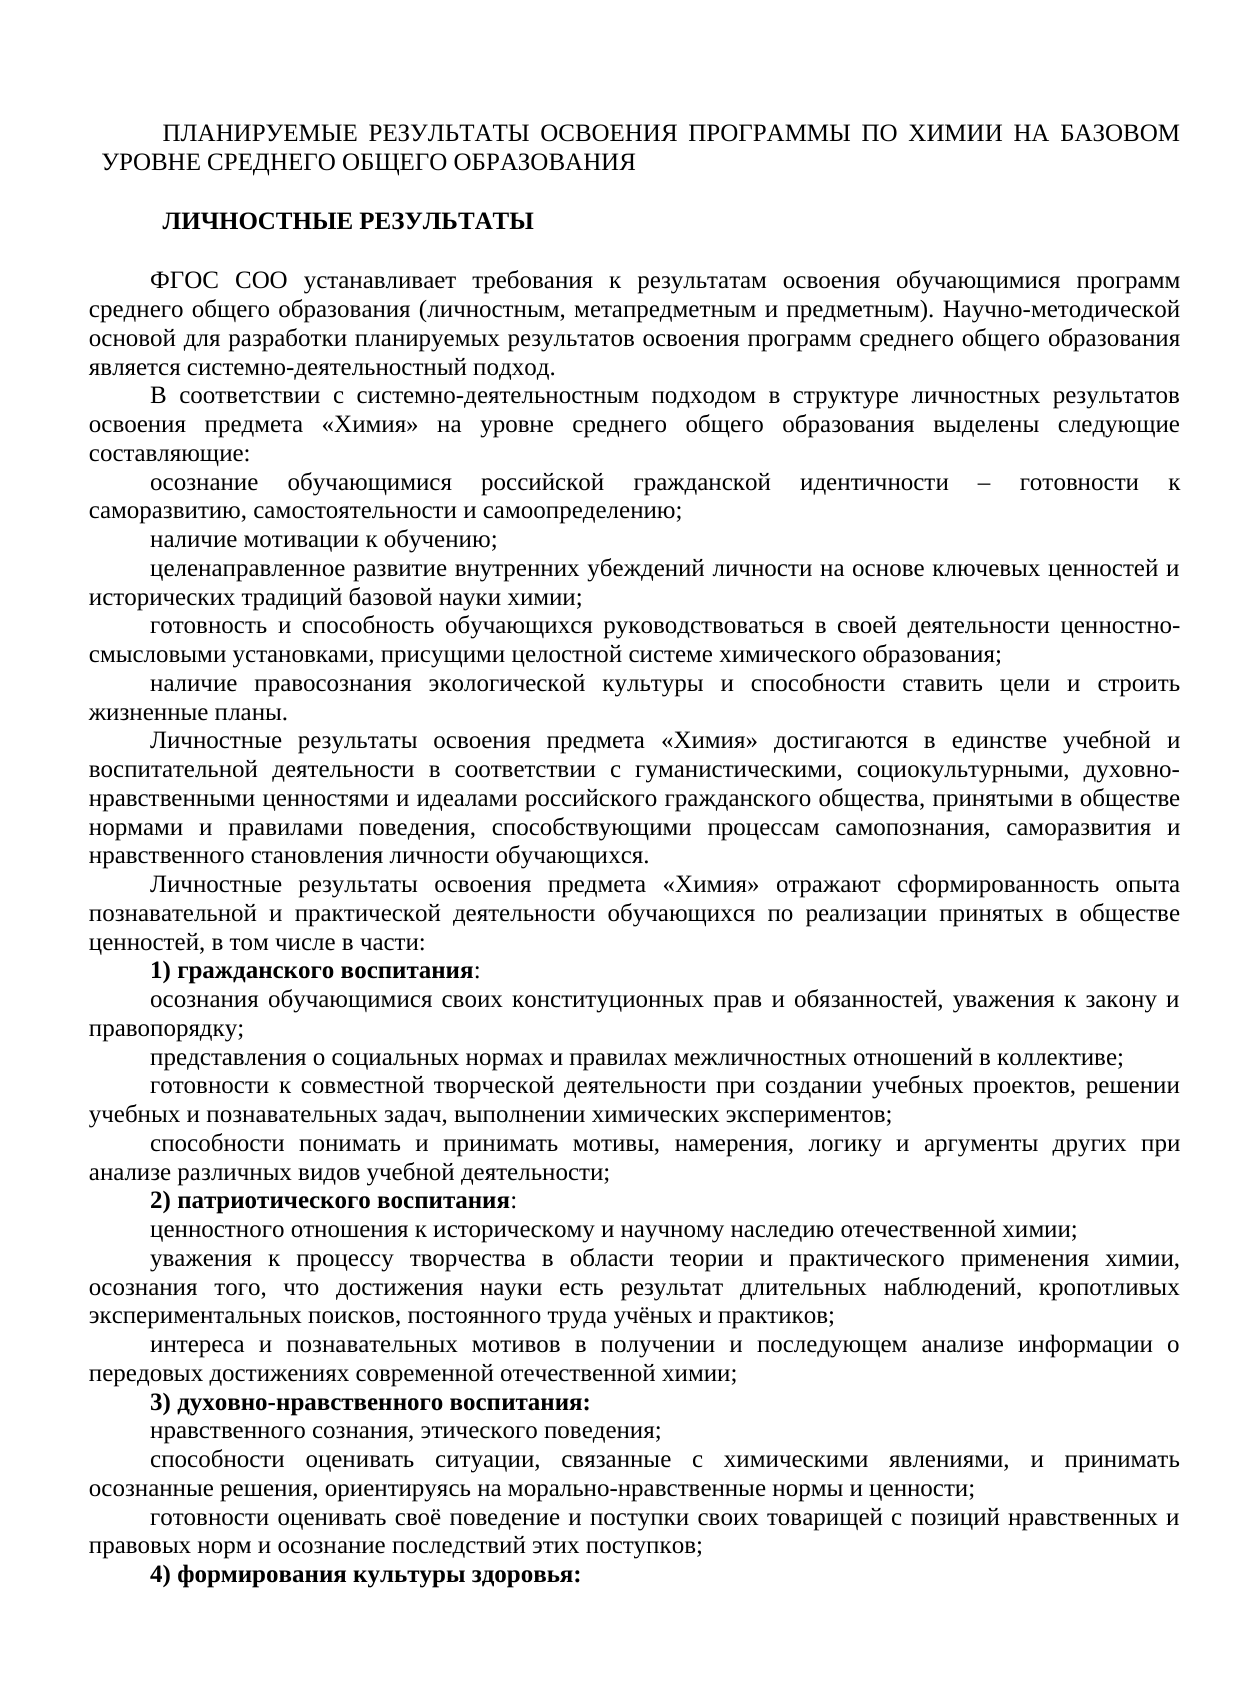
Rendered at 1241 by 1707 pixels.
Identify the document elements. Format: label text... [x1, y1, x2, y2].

text наличие правосознания экологической культуры и способности ставить цели и строить жизненные планы. [89, 668, 1181, 725]
text готовности к совместной творческой деятельности при создании учебных проектов, решении учебных и познавательных задач, выполнении химических экспериментов; [89, 1070, 1181, 1128]
text представления о социальных нормах и правилах межличностных отношений в коллективе; [89, 1042, 1181, 1070]
text ЛИЧНОСТНЫЕ РЕЗУЛЬТАТЫ [101, 206, 1181, 235]
text осознание обучающимися российской гражданской идентичности – готовности к саморазвитию, самостоятельности и самоопределению; [89, 467, 1181, 524]
text способности оценивать ситуации, связанные с химическими явлениями, и принимать осознанные решения, ориентируясь на морально-нравственные нормы и ценности; [89, 1444, 1181, 1502]
text готовности оценивать своё поведение и поступки своих товарищей с позиций нравственных и правовых норм и осознание последствий этих поступков; [89, 1502, 1181, 1559]
text В соответствии с системно-деятельностным подходом в структуре личностных результатов освоения предмета «Химия» на уровне среднего общего образования выделены следующие составляющие: [89, 380, 1181, 467]
text ценностного отношения к историческому и научному наследию отечественной химии; [89, 1214, 1181, 1243]
text 3) духовно-нравственного воспитания: [89, 1387, 1181, 1415]
text 1) гражданского воспитания: [89, 955, 1181, 984]
text Личностные результаты освоения предмета «Химия» достигаются в единстве учебной и воспитательной деятельности в соответствии с гуманистическими, социокультурными, духовно-нравственными ценностями и идеалами российского гражданского общества, принятыми в обществе нормами и правилами поведения, способствующими процессам самопознания, саморазвития и нравственного становления личности обучающихся. [89, 725, 1181, 869]
text готовность и способность обучающихся руководствоваться в своей деятельности ценностно-смысловыми установками, присущими целостной системе химического образования; [89, 610, 1181, 668]
text интереса и познавательных мотивов в получении и последующем анализе информации о передовых достижениях современной отечественной химии; [89, 1329, 1181, 1387]
text 4) формирования культуры здоровья: [89, 1559, 1181, 1588]
text уважения к процессу творчества в области теории и практического применения химии, осознания того, что достижения науки есть результат длительных наблюдений, кропотливых экспериментальных поисков, постоянного труда учёных и практиков; [89, 1243, 1181, 1329]
text целенаправленное развитие внутренних убеждений личности на основе ключевых ценностей и исторических традиций базовой науки химии; [89, 553, 1181, 610]
text нравственного сознания, этического поведения; [89, 1415, 1181, 1444]
text 2) патриотического воспитания: [89, 1185, 1181, 1214]
text ФГОС СОО устанавливает требования к результатам освоения обучающимися программ среднего общего образования (личностным, метапредметным и предметным). Научно-методической основой для разработки планируемых результатов освоения программ среднего общего образования является системно-деятельностный подход. [89, 265, 1181, 380]
text осознания обучающимися своих конституционных прав и обязанностей, уважения к закону и правопорядку; [89, 984, 1181, 1042]
text наличие мотивации к обучению; [89, 524, 1181, 553]
text способности понимать и принимать мотивы, намерения, логику и аргументы других при анализе различных видов учебной деятельности; [89, 1128, 1181, 1185]
text ПЛАНИРУЕМЫЕ РЕЗУЛЬТАТЫ ОСВОЕНИЯ ПРОГРАММЫ ПО ХИМИИ НА БАЗОВОМ УРОВНЕ СРЕДНЕГО ОБЩЕГО ОБРАЗОВАНИЯ [101, 118, 1181, 176]
text Личностные результаты освоения предмета «Химия» отражают сформированность опыта познавательной и практической деятельности обучающихся по реализации принятых в обществе ценностей, в том числе в части: [89, 869, 1181, 955]
